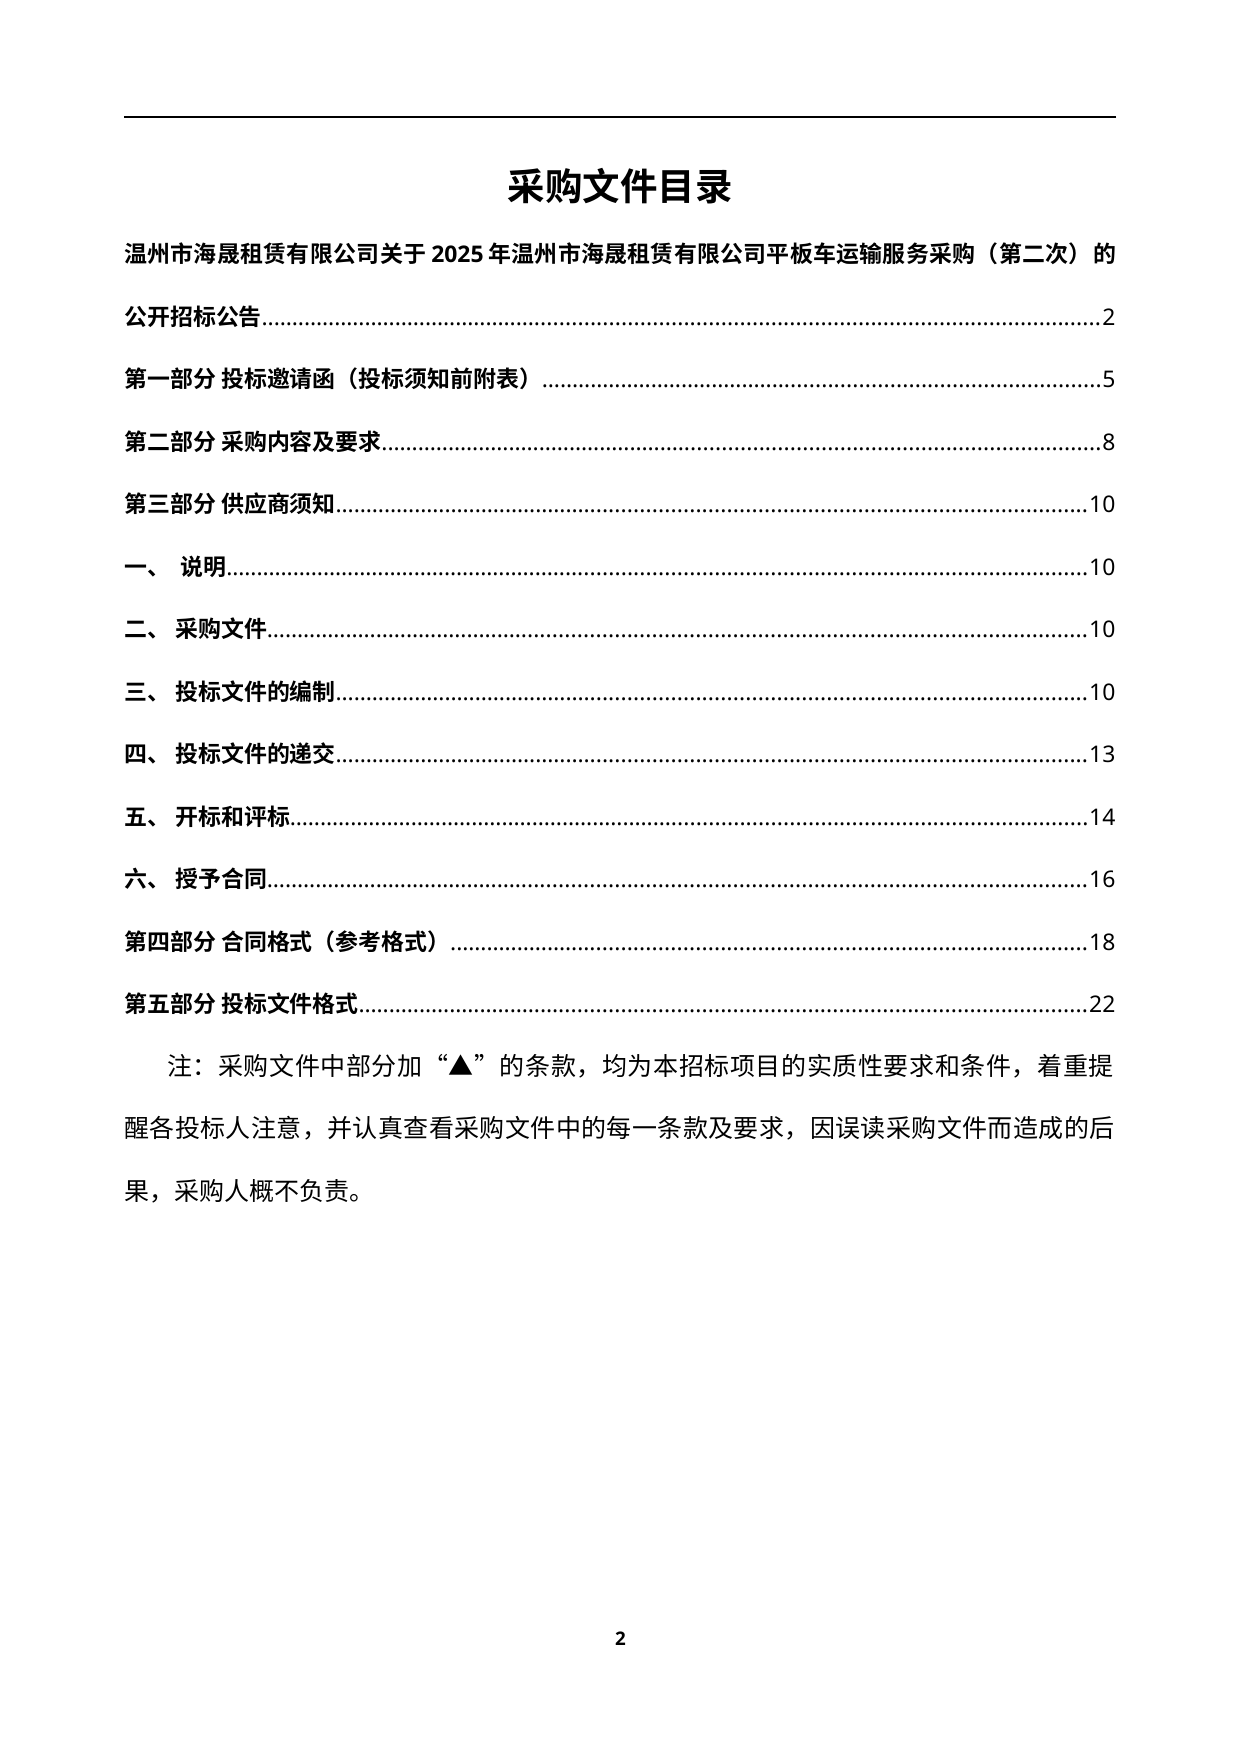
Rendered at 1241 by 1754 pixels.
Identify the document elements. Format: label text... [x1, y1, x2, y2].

text 第五部分 投标文件格式 22 [124, 962, 1116, 1025]
text 第二部分 采购内容及要求 8 [124, 400, 1116, 462]
text 注：采购文件中部分加“▲”的条款，均为本招标项目的实质性要求和条件，着重提醒各投标人注意，并认真查看采购文件中的每一条款及要求，因误读采购文件而造成的后果，采购人概不负责。 [124, 1025, 1116, 1212]
text 一、 说明 10 [124, 525, 1116, 587]
text 第三部分 供应商须知 10 [124, 462, 1116, 525]
text 四、 投标文件的递交 13 [124, 712, 1116, 775]
text 温州市海晟租赁有限公司关于2025年温州市海晟租赁有限公司平板车运输服务采购（第二次）的公开招标公告 2 [124, 212, 1116, 337]
text 第四部分 合同格式（参考格式） 18 [124, 900, 1116, 962]
text 第一部分 投标邀请函（投标须知前附表） 5 [124, 337, 1116, 400]
text 三、 投标文件的编制 10 [124, 650, 1116, 712]
text 采购文件目录 [124, 150, 1116, 212]
text 六、 授予合同 16 [124, 837, 1116, 900]
text 五、 开标和评标 14 [124, 775, 1116, 837]
text 二、 采购文件 10 [124, 587, 1116, 650]
